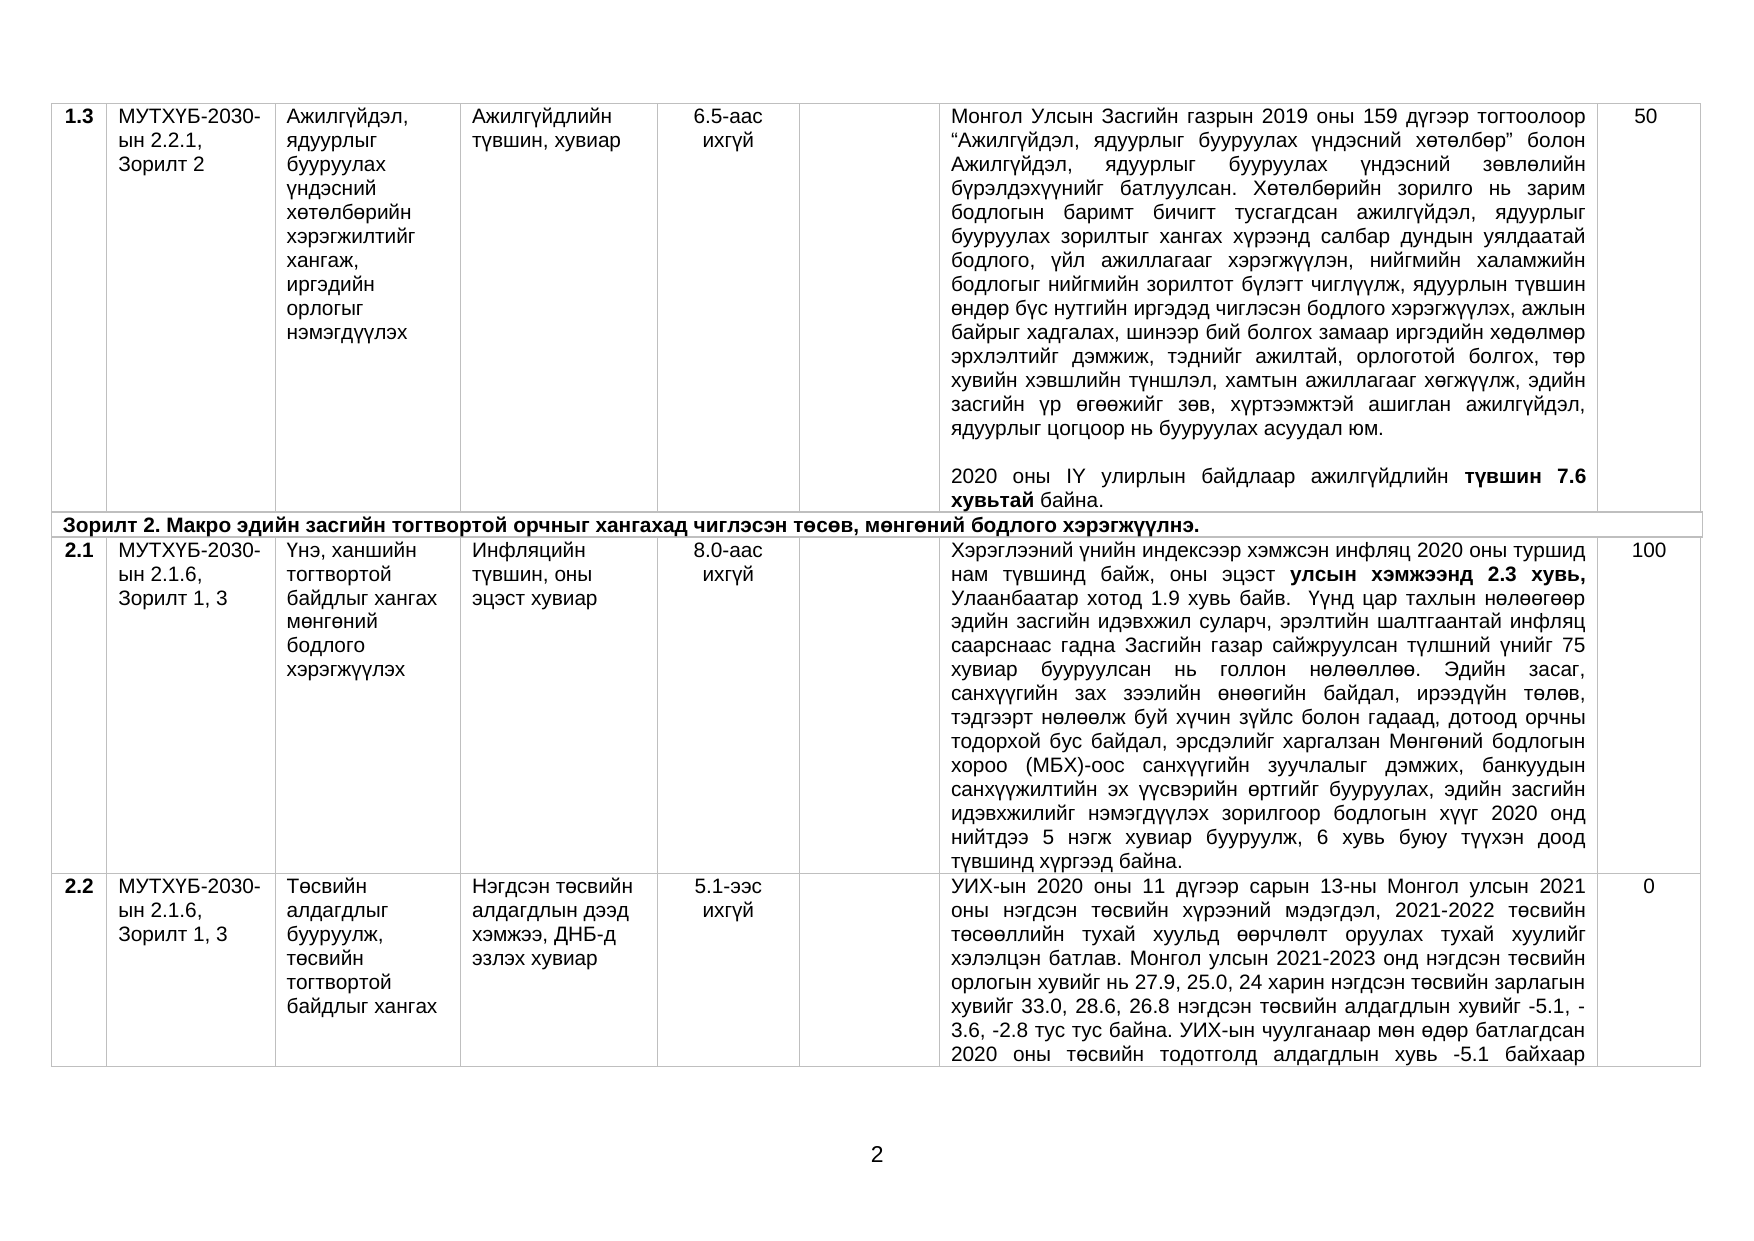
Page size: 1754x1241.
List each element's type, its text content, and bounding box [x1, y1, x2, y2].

table_cell Ажилгүйдэл, ядуурлыг бууруулах үндэсний хөтөлбөрийн хэрэгжилтийг хангаж, иргэдийн орлогыг нэмэгдүүлэх [276, 104, 460, 511]
table_cell Монгол Улсын Засгийн газрын 2019 оны 159 дүгээр тогтоолоор “Ажилгүйдэл, ядуурлыг бууруулах үндэсний хөтөлбөр” болон Ажилгүйдэл, ядуурлыг бууруулах үндэсний зөвлөлийн бүрэлдэхүүнийг батлуулсан. Хөтөлбөрийн зорилго нь зарим бодлогын баримт бичигт тусгагдсан ажилгүйдэл, ядуурлыг бууруулах зорилтыг хангах хүрээнд салбар дундын уялдаатай бодлого, үйл ажиллагааг хэрэгжүүлэн, нийгмийн халамжийн бодлогыг нийгмийн зорилтот бүлэгт чиглүүлж, ядуурлын түвшин өндөр бүс нутгийн иргэдэд чиглэсэн бодлого хэрэгжүүлэх, ажлын байрыг хадгалах, шинээр бий болгох замаар иргэдийн хөдөлмөр эрхлэлтийг дэмжиж, тэднийг ажилтай, орлоготой болгох, төр хувийн хэвшлийн түншлэл, хамтын ажиллагааг хөгжүүлж, эдийн засгийн үр өгөөжийг зөв, хүртээмжтэй ашиглан ажилгүйдэл, ядуурлыг цогцоор нь бууруулах асуудал юм. 2020 оны IY улирлын байдлаар ажилгүйдлийн түвшин 7.6 хувьтай байна. [940, 104, 1597, 511]
table_cell Хэрэглээний үнийн индексээр хэмжсэн инфляц 2020 оны туршид нам түвшинд байж, оны эцэст улсын хэмжээнд 2.3 хувь, Улаанбаатар хотод 1.9 хувь байв. Үүнд цар тахлын нөлөөгөөр эдийн засгийн идэвхжил суларч, эрэлтийн шалтгаантай инфляц саарснаас гадна Засгийн газар сайжруулсан түлшний үнийг 75 хувиар бууруулсан нь голлон нөлөөллөө. Эдийн засаг, санхүүгийн зах зээлийн өнөөгийн байдал, ирээдүйн төлөв, тэдгээрт нөлөөлж буй хүчин зүйлс болон гадаад, дотоод орчны тодорхой бус байдал, эрсдэлийг харгалзан Мөнгөний бодлогын хороо (МБХ)-оос санхүүгийн зуучлалыг дэмжих, банкуудын санхүүжилтийн эх үүсвэрийн өртгийг бууруулах, эдийн засгийн идэвхжилийг нэмэгдүүлэх зорилгоор бодлогын хүүг 2020 онд нийтдээ 5 нэгж хувиар бууруулж, 6 хувь буюу түүхэн доод түвшинд хүргээд байна. [940, 538, 1597, 873]
table_cell 100 [1598, 538, 1700, 873]
table_cell Ажилгүйдлийн түвшин, хувиар [461, 104, 657, 511]
table_cell 1.3 [52, 104, 106, 511]
table_cell Үнэ, ханшийн тогтвортой байдлыг хангах мөнгөний бодлого хэрэгжүүлэх [276, 538, 460, 873]
table_cell МУТХҮБ-2030-ын 2.1.6, Зорилт 1, 3 [107, 538, 275, 873]
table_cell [107, 874, 275, 1066]
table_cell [940, 874, 1597, 1066]
table_cell 2.1 [52, 538, 106, 873]
table_cell [800, 874, 939, 1066]
table_cell 50 [1598, 104, 1700, 511]
table_cell 8.0-аас ихгүй [658, 538, 799, 873]
table_cell [800, 538, 939, 873]
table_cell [461, 874, 657, 1066]
table_cell 0 [1598, 874, 1700, 1066]
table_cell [276, 874, 460, 1066]
table_cell Зорилт 2. Макро эдийн засгийн тогтвортой орчныг хангахад чиглэсэн төсөв, мөнгөний бодлого хэрэгжүүлнэ. [52, 513, 1702, 536]
table_cell Инфляцийн түвшин, оны эцэст хувиар [461, 538, 657, 873]
table_cell 5.1-ээс ихгүй [658, 874, 799, 1066]
table_cell [800, 104, 939, 511]
table_cell 6.5-аас ихгүй [658, 104, 799, 511]
table_cell 2.2 [52, 874, 106, 1066]
table_cell МУТХҮБ-2030-ын 2.2.1, Зорилт 2 [107, 104, 275, 511]
